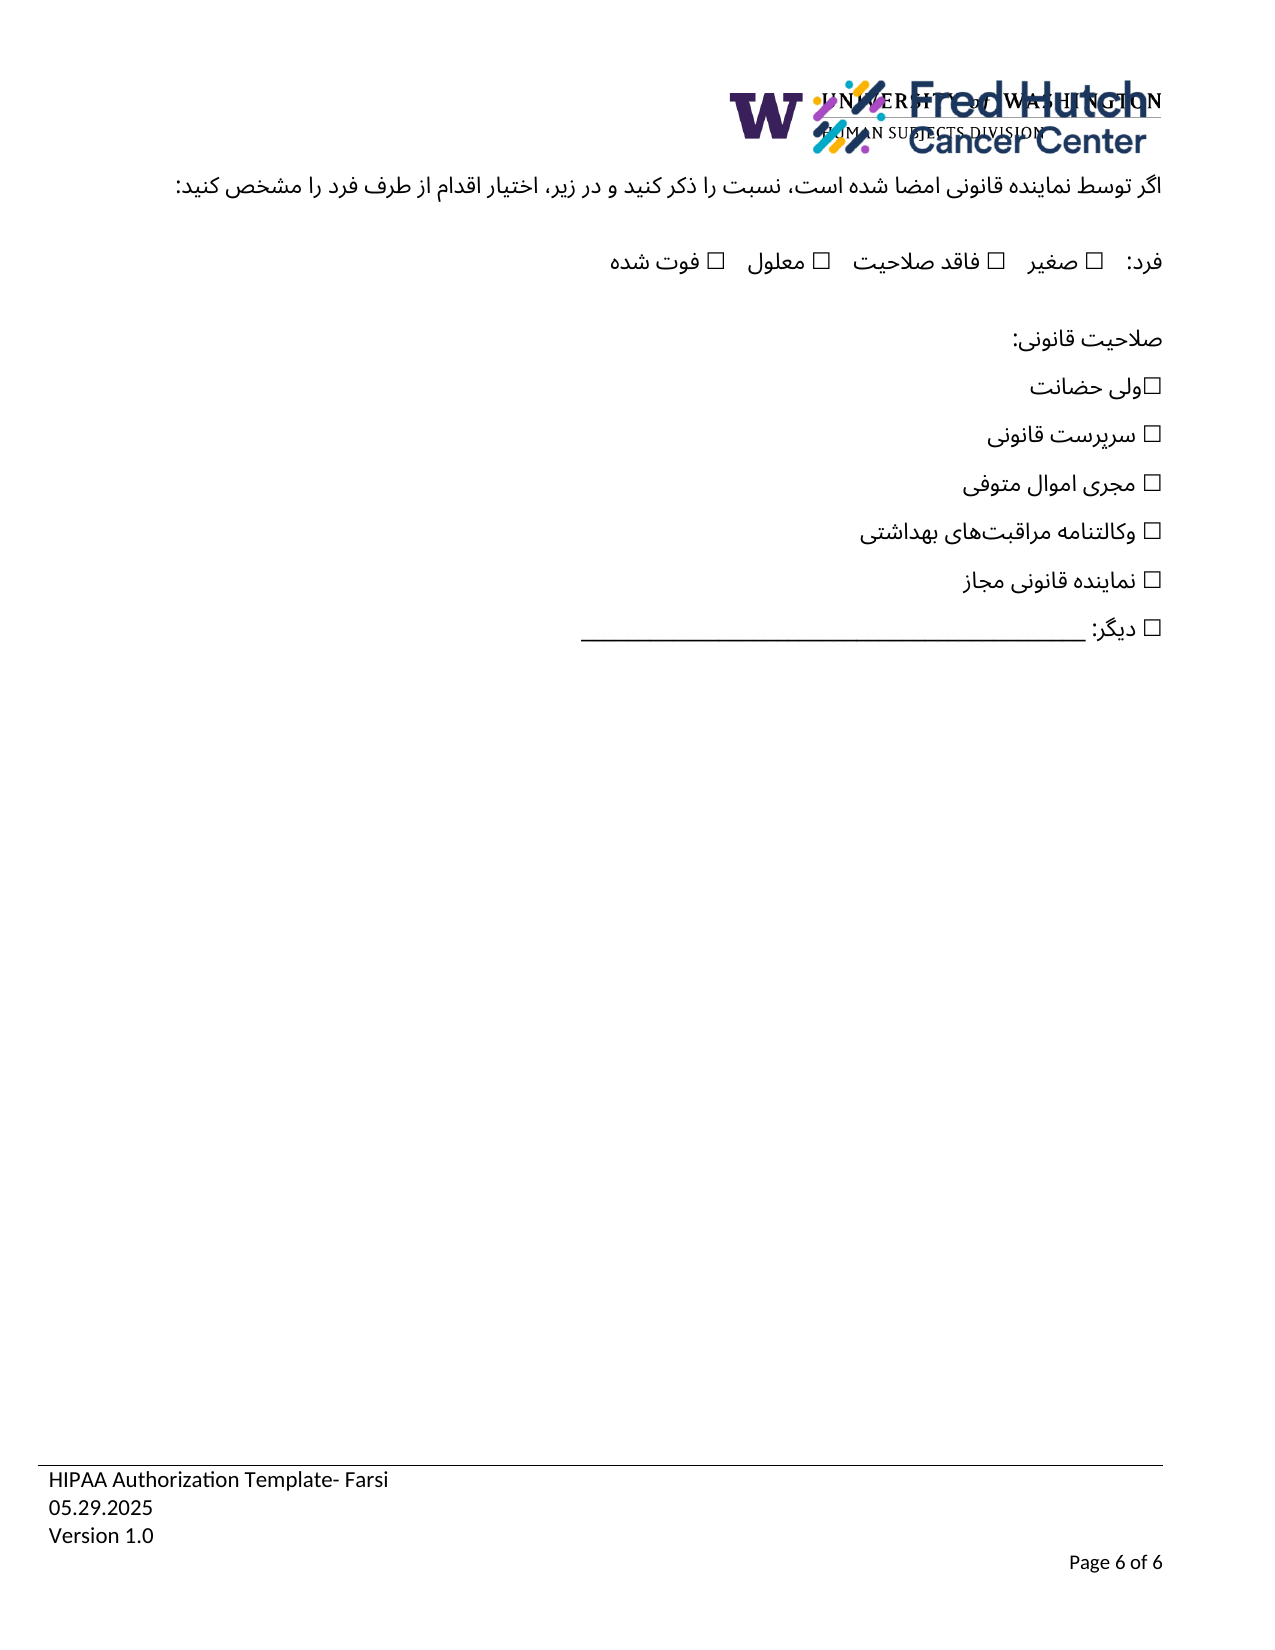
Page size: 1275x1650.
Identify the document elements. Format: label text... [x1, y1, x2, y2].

text اگر توسط نماینده قانونی امضا شده است، نسبت را ذکر کنید و در زیر، اختیار اقدام از طرف فرد را مشخص کنید: [112, 162, 1162, 210]
text وکالتنامه مراقبت‌های بهداشتی [112, 508, 1162, 557]
text فرد: صغیر فاقد صلاحیت معلول فوت شده [112, 238, 1162, 287]
picture [729, 75, 1161, 158]
text سرپرست قانونی [112, 411, 1162, 460]
text صلاحیت قانونی: [112, 314, 1162, 363]
text دیگر: ____________________________________________ [112, 605, 1162, 654]
text ولی حضانت [112, 363, 1162, 411]
text مجری اموال متوفی [112, 460, 1162, 508]
text نماینده قانونی مجاز [112, 557, 1162, 605]
